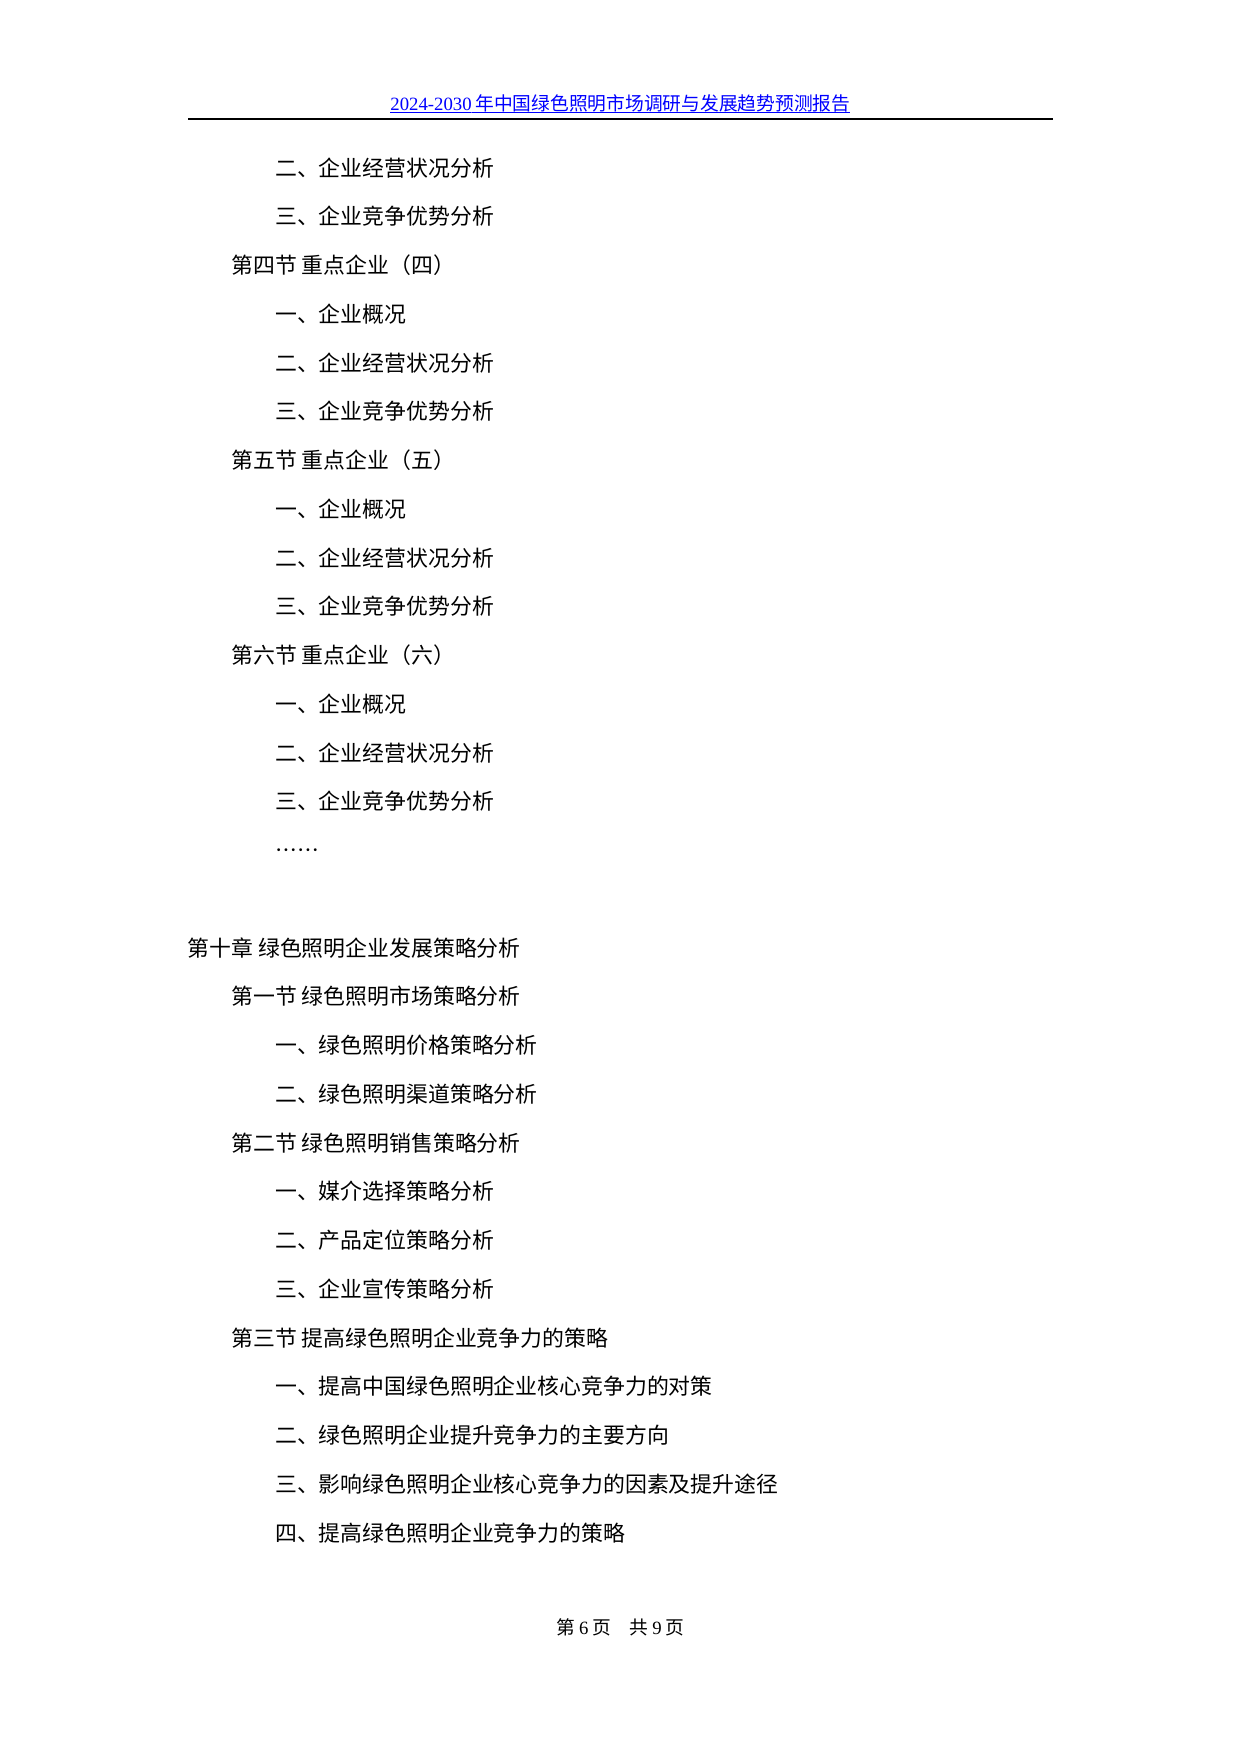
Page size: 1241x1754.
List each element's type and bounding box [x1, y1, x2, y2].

text [187, 150, 1053, 1548]
